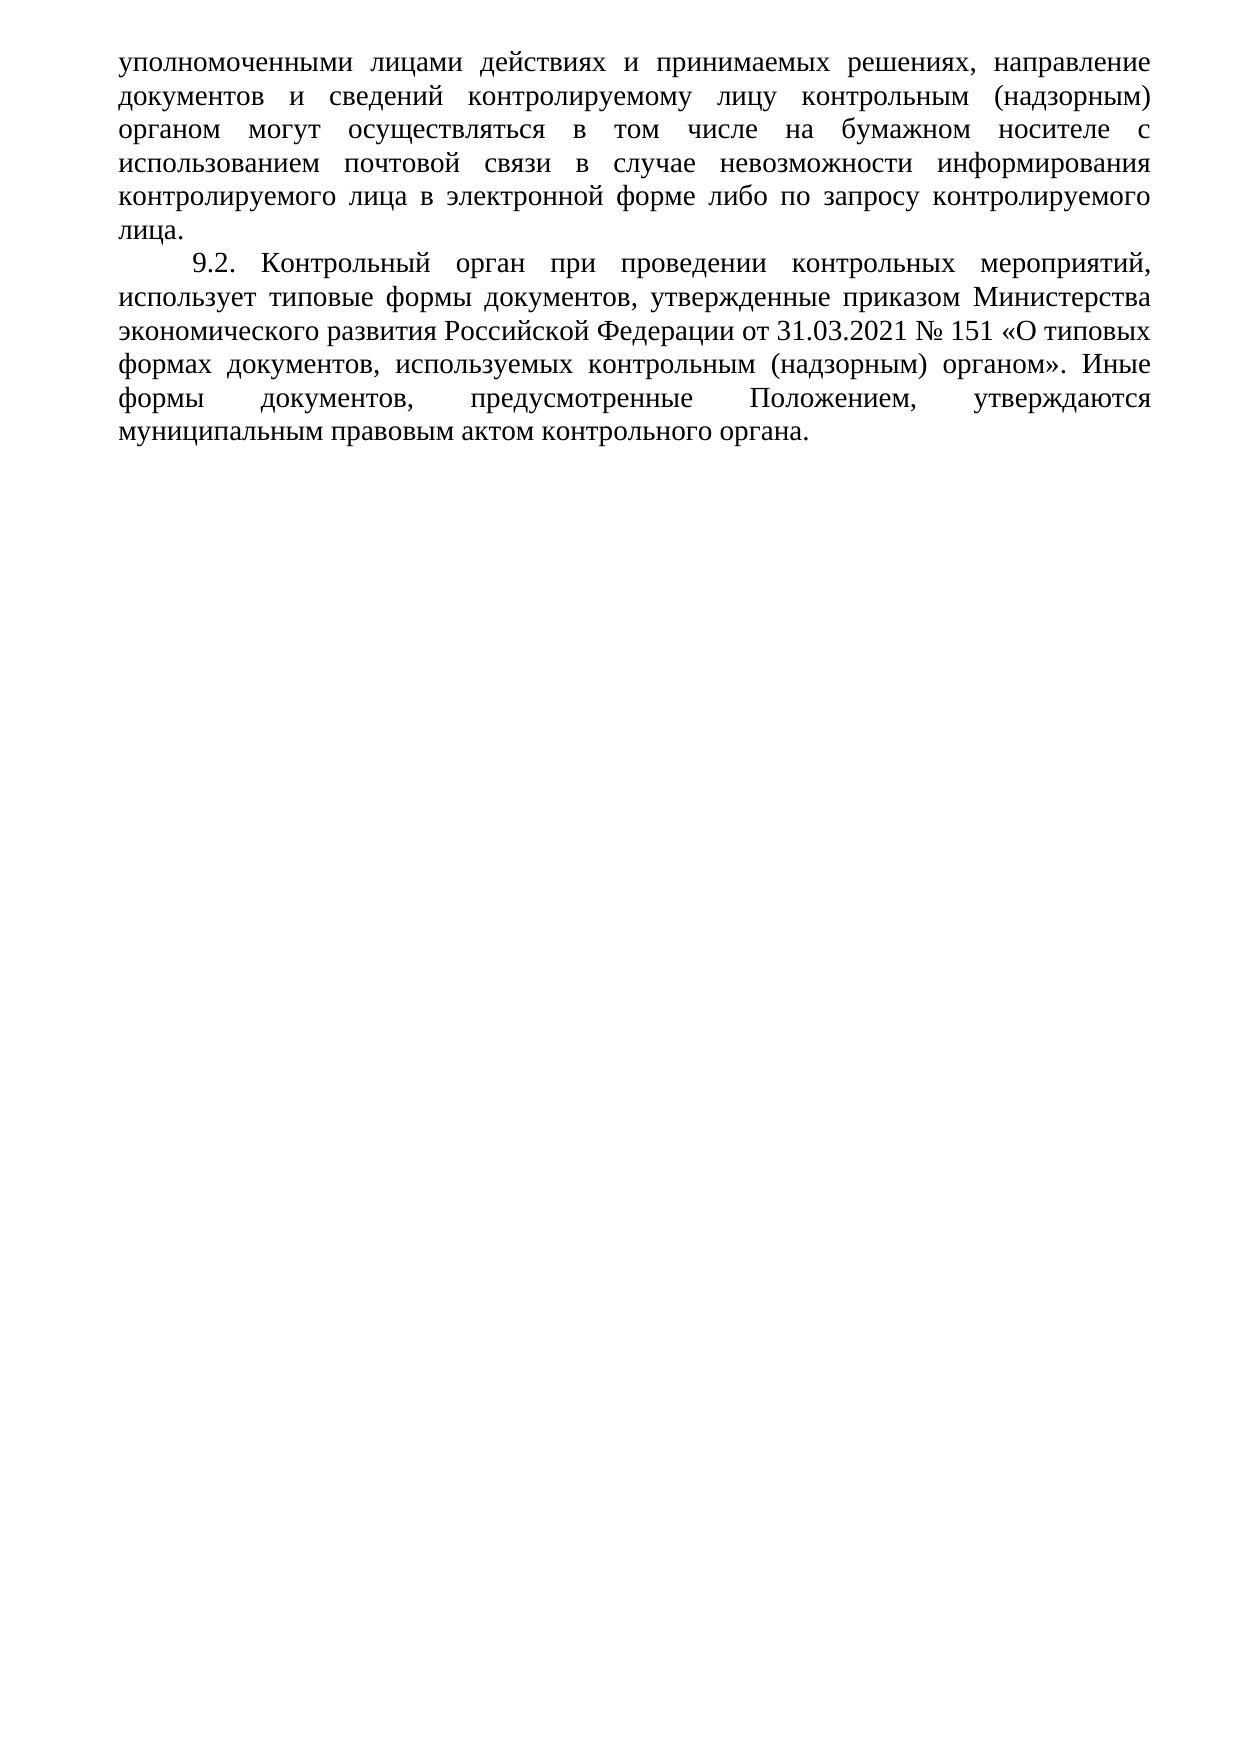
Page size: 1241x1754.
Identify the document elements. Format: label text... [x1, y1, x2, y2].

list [118, 44, 1152, 246]
list 9.2. Контрольный орган при проведении контрольных мероприятий, использует типовые формы документов, утвержденные приказом Министерства экономического развития Российской Федерации от 31.03.2021 № 151 «О типовых формах документов, используемых контрольным (надзорным) органом». Иные формы документов, предусмотренные Положением, утверждаются муниципальным правовым актом контрольного органа. [118, 246, 1152, 447]
